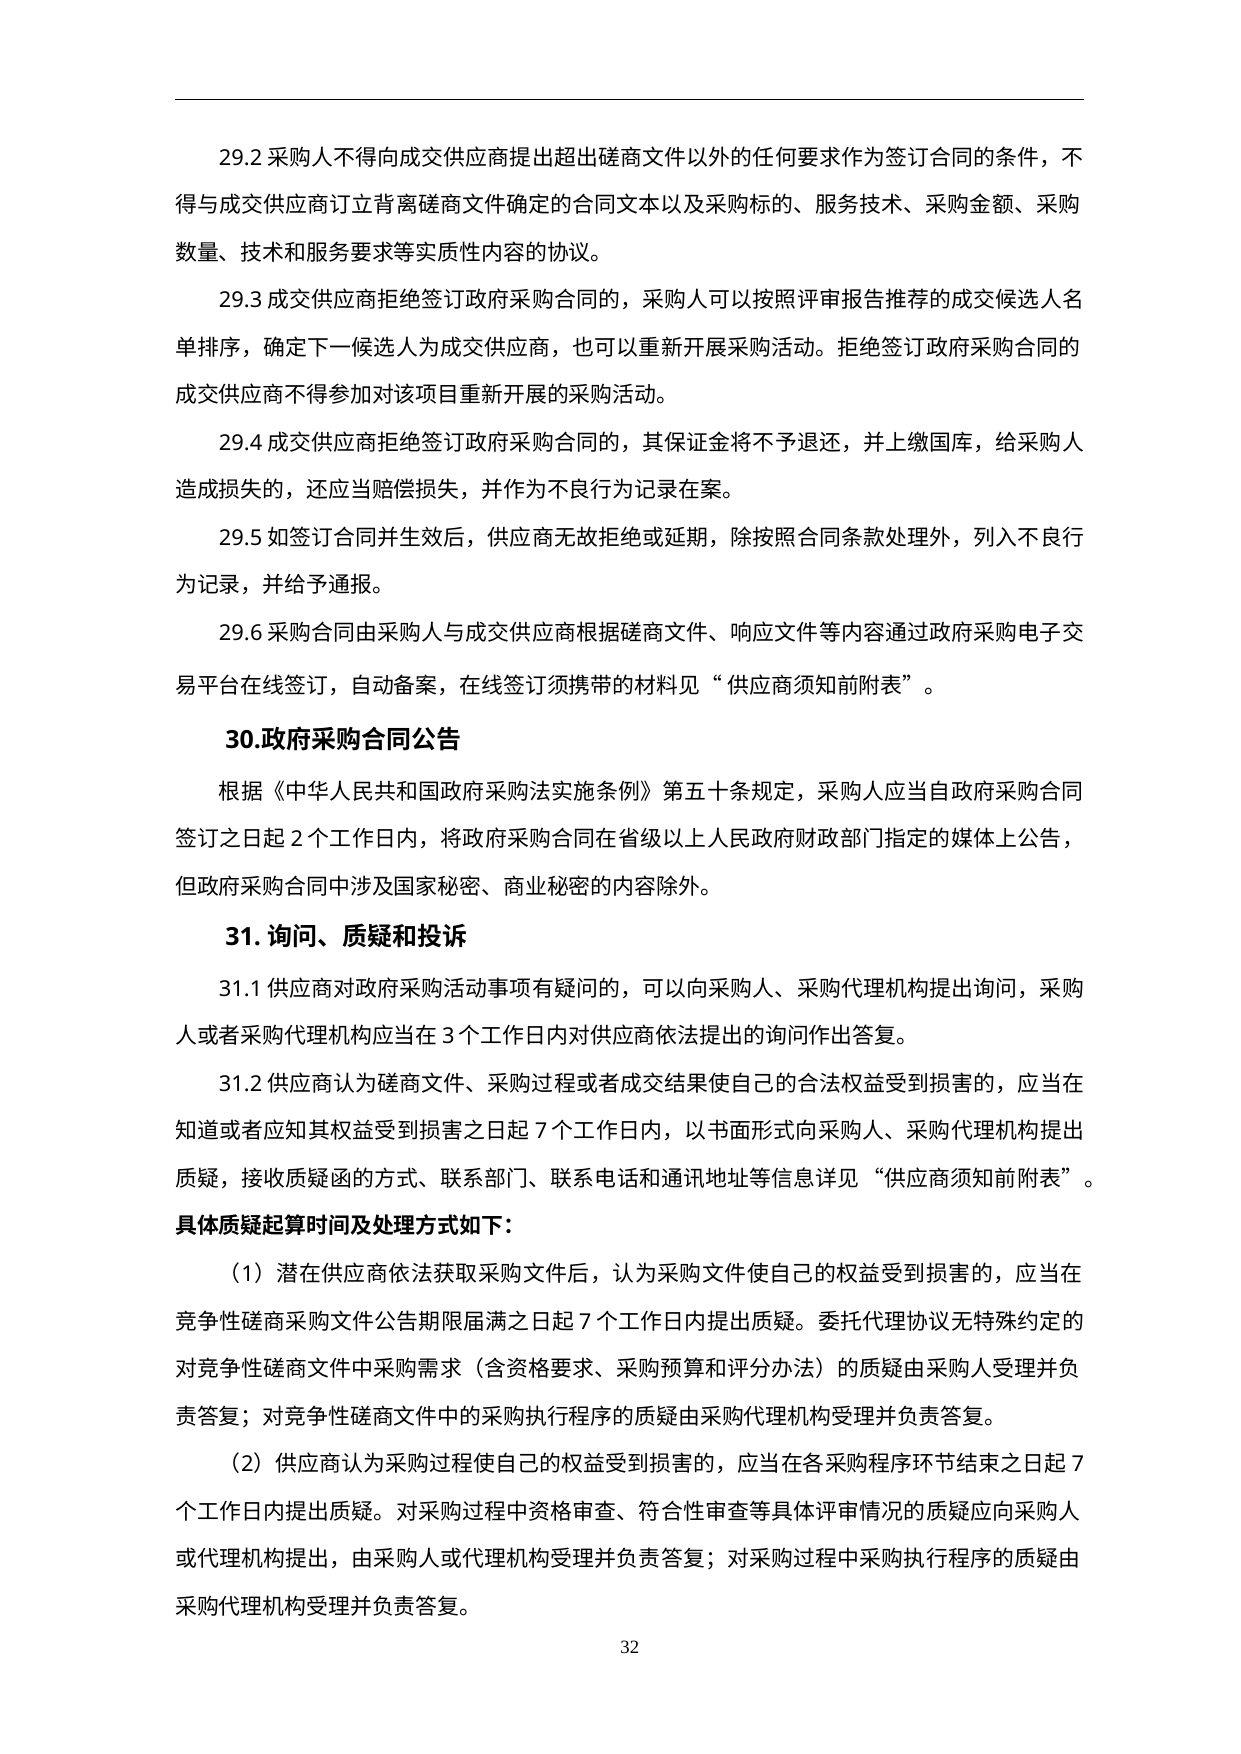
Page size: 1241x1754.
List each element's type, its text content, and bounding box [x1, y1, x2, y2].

text 29.5如签订合同并生效后，供应商无故拒绝或延期，除按照合同条款处理外，列入不良行为记录，并给予通报。 [175, 520, 1084, 599]
text （2）供应商认为采购过程使自己的权益受到损害的，应当在各采购程序环节结束之日起7个工作日内提出质疑。对采购过程中资格审查、符合性审查等具体评审情况的质疑应向采购人或代理机构提出，由采购人或代理机构受理并负责答复；对采购过程中采购执行程序的质疑由采购代理机构受理并负责答复。 [175, 1446, 1084, 1621]
text 31.2供应商认为磋商文件、采购过程或者成交结果使自己的合法权益受到损害的，应当在知道或者应知其权益受到损害之日起7个工作日内，以书面形式向采购人、采购代理机构提出质疑，接收质疑函的方式、联系部门、联系电话和通讯地址等信息详见“供应商须知前附表”。具体质疑起算时间及处理方式如下： [175, 1066, 1084, 1240]
text 29.3成交供应商拒绝签订政府采购合同的，采购人可以按照评审报告推荐的成交候选人名单排序，确定下一候选人为成交供应商，也可以重新开展采购活动。拒绝签订政府采购合同的成交供应商不得参加对该项目重新开展的采购活动。 [175, 282, 1084, 409]
text 31. 询问、质疑和投诉 [175, 916, 1084, 952]
text 31.1供应商对政府采购活动事项有疑问的，可以向采购人、采购代理机构提出询问，采购人或者采购代理机构应当在3个工作日内对供应商依法提出的询问作出答复。 [175, 971, 1084, 1050]
text 30.政府采购合同公告 [175, 719, 1084, 756]
text 29.4成交供应商拒绝签订政府采购合同的，其保证金将不予退还，并上缴国库，给采购人造成损失的，还应当赔偿损失，并作为不良行为记录在案。 [175, 425, 1084, 504]
text 29.6采购合同由采购人与成交供应商根据磋商文件、响应文件等内容通过政府采购电子交易平台在线签订，自动备案，在线签订须携带的材料见“ 供应商须知前附表”。 [175, 615, 1084, 701]
text 29.2采购人不得向成交供应商提出超出磋商文件以外的任何要求作为签订合同的条件，不得与成交供应商订立背离磋商文件确定的合同文本以及采购标的、服务技术、采购金额、采购数量、技术和服务要求等实质性内容的协议。 [175, 139, 1084, 266]
text 根据《中华人民共和国政府采购法实施条例》第五十条规定，采购人应当自政府采购合同签订之日起2个工作日内，将政府采购合同在省级以上人民政府财政部门指定的媒体上公告，但政府采购合同中涉及国家秘密、商业秘密的内容除外。 [175, 774, 1084, 900]
text （1）潜在供应商依法获取采购文件后，认为采购文件使自己的权益受到损害的，应当在竞争性磋商采购文件公告期限届满之日起7个工作日内提出质疑。委托代理协议无特殊约定的，对竞争性磋商文件中采购需求（含资格要求、采购预算和评分办法）的质疑由采购人受理并负责答复；对竞争性磋商文件中的采购执行程序的质疑由采购代理机构受理并负责答复。 [175, 1256, 1084, 1430]
